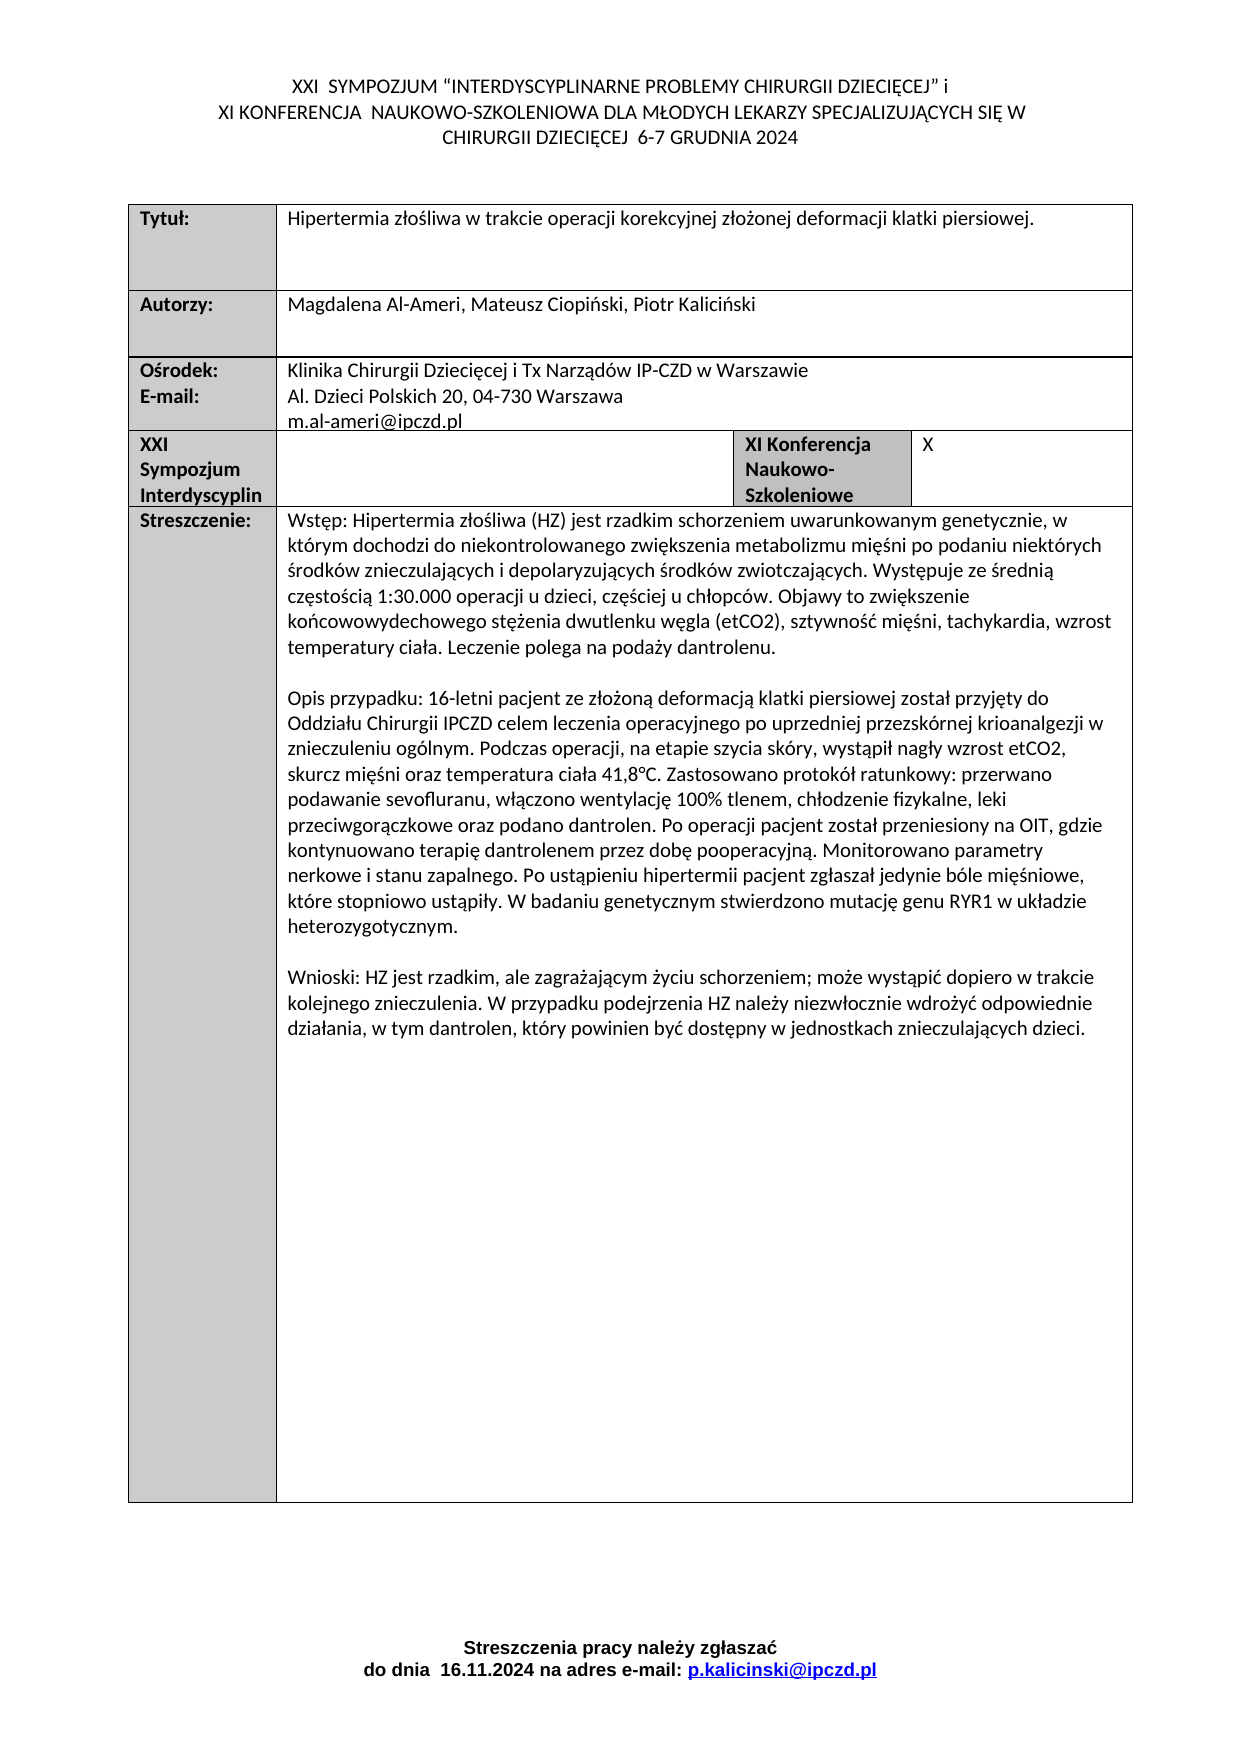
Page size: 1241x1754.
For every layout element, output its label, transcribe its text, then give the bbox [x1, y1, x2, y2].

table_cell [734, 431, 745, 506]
table_cell XI Konferencja Naukowo-Szkoleniowe 7 grudnia 2024 doniesienie ustne [834, 431, 911, 506]
table_cell Klinika Chirurgii Dziecięcej i Tx Narządów IP-CZD w Warszawie Al. Dzieci Polskich 20, 04-730 Warszawa m.al-ameri@ipczd.pl [277, 358, 1132, 430]
table_cell Wstęp: Hipertermia złośliwa (HZ) jest rzadkim schorzeniem uwarunkowanym genetycznie, w którym dochodzi do niekontrolowanego zwiększenia metabolizmu mięśni po podaniu niektórych środków znieczulających i depolaryzujących środków zwiotczających. Występuje ze średnią częstością 1:30.000 operacji u dzieci, częściej u chłopców. Objawy to zwiększenie końcowowydechowego stężenia dwutlenku węgla (etCO2), sztywność mięśni, tachykardia, wzrost temperatury ciała. Leczenie polega na podaży dantrolenu. Opis przypadku: 16-letni pacjent ze złożoną deformacją klatki piersiowej został przyjęty do Oddziału Chirurgii IPCZD celem leczenia operacyjnego po uprzedniej przezskórnej krioanalgezji w znieczuleniu ogólnym. Podczas operacji, na etapie szycia skóry, wystąpił nagły wzrost etCO2, skurcz mięśni oraz temperatura ciała 41,8°C. Zastosowano protokół ratunkowy: przerwano podawanie sevofluranu, włączono wentylację 100% tlenem, chłodzenie fizykalne, leki przeciwgorączkowe oraz podano dantrolen. Po operacji pacjent został przeniesiony na OIT, gdzie kontynuowano terapię dantrolenem przez dobę pooperacyjną. Monitorowano parametry nerkowe i stanu zapalnego. Po ustąpieniu hipertermii pacjent zgłaszał jedynie bóle mięśniowe, które stopniowo ustąpiły. W badaniu genetycznym stwierdzono mutację genu RYR1 w układzie heterozygotycznym. Wnioski: HZ jest rzadkim, ale zagrażającym życiu schorzeniem; może wystąpić dopiero w trakcie kolejnego znieczulenia. W przypadku podejrzenia HZ należy niezwłocznie wdrożyć odpowiednie działania, w tym dantrolen, który powinien być dostępny w jednostkach znieczulających dzieci. [277, 507, 1132, 1502]
table_cell Ośrodek: E-mail: [129, 358, 276, 430]
table_header Hipertermia złośliwa w trakcie operacji korekcyjnej złożonej deformacji klatki piersiowej. [277, 205, 1132, 290]
table_header Tytuł: [129, 205, 276, 290]
table_cell [277, 431, 733, 506]
table_cell XXI Sympozjum Interdyscyplinarne 6 grudnia 2024 doniesienie ustne [129, 431, 276, 506]
table_cell Streszczenie: [129, 507, 276, 1502]
table_cell X [912, 431, 1132, 506]
table_cell Autorzy: [129, 291, 276, 356]
table_cell Magdalena Al-Ameri, Mateusz Ciopiński, Piotr Kaliciński [277, 291, 1132, 356]
